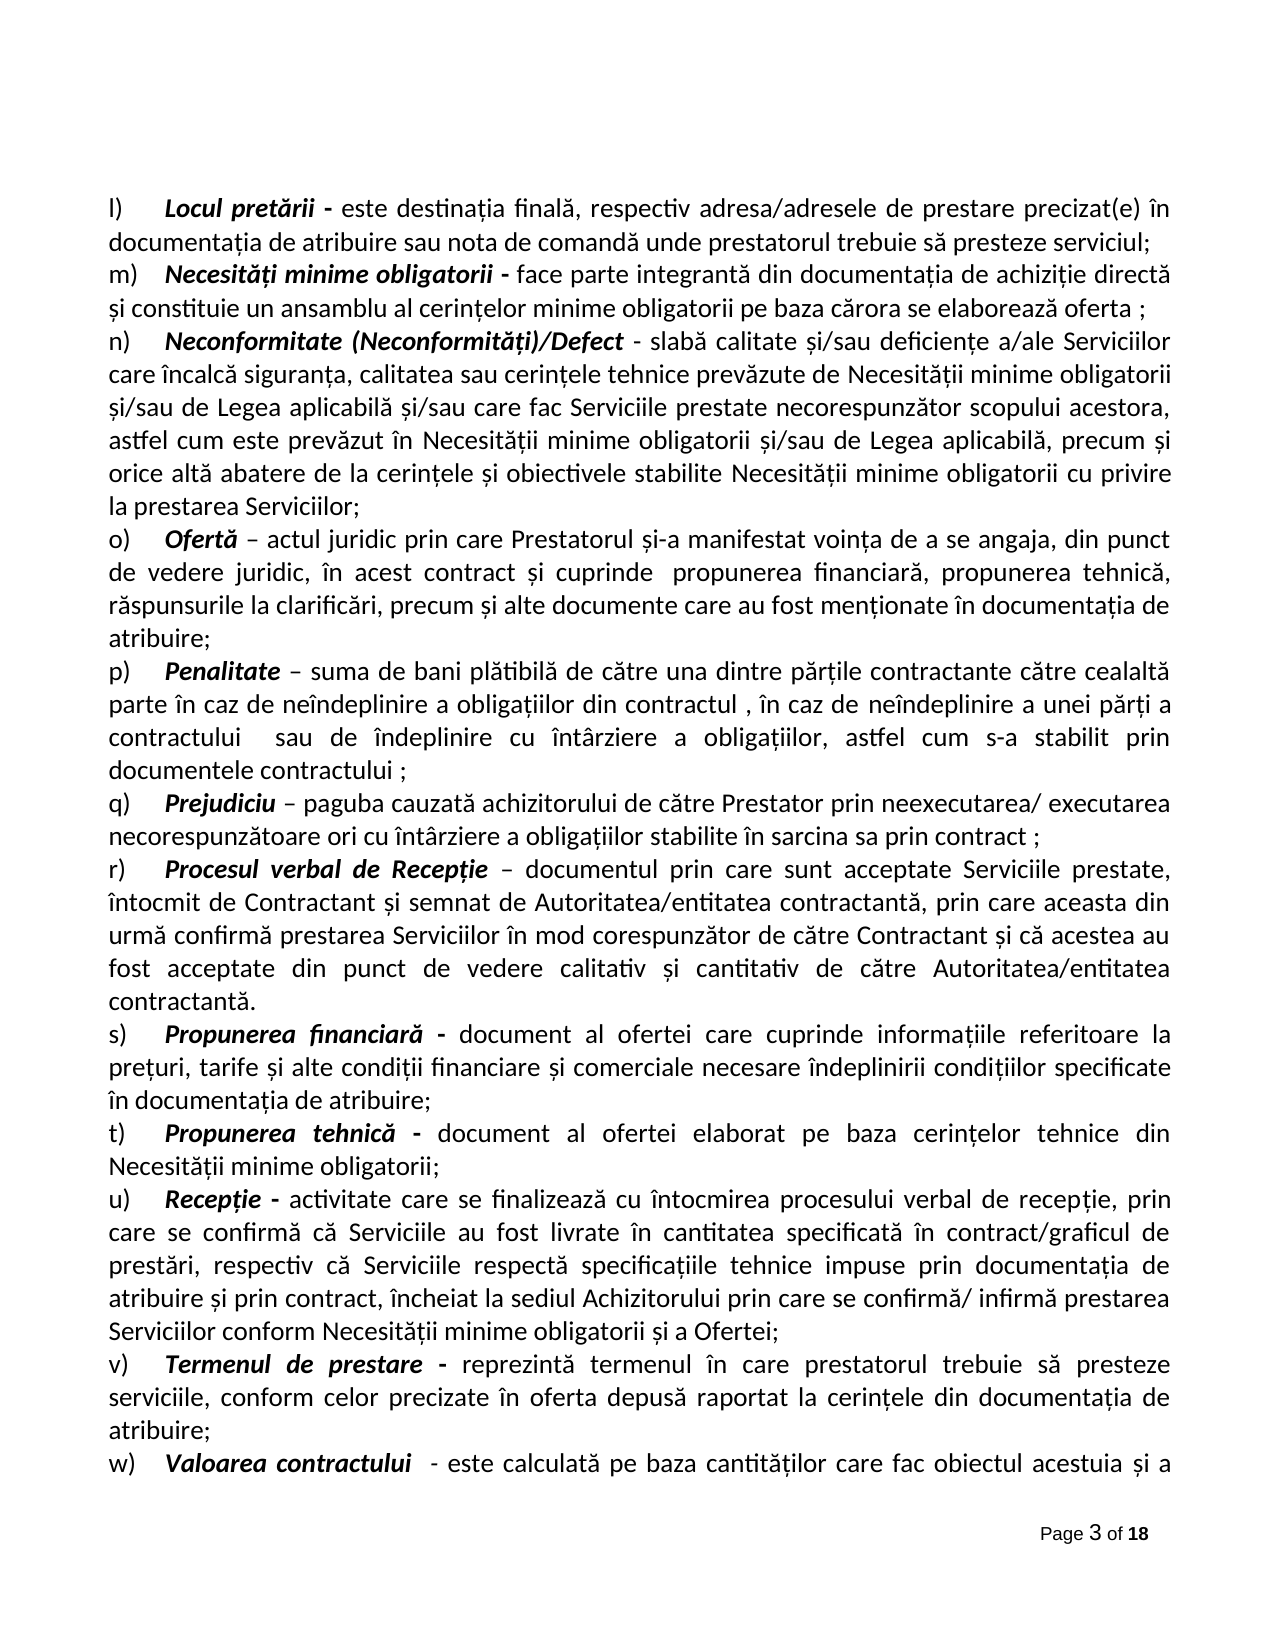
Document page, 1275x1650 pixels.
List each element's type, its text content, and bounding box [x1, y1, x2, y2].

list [108, 1446, 1172, 1479]
list Necesități minime obligatorii - face parte integrantă din documentația de achiziție directă şi constituie un ansamblu al cerinţelor minime obligatorii pe baza cărora se elaborează oferta ; [108, 258, 1172, 324]
list Recepție - activitate care se finalizează cu întocmirea procesului verbal de recepţie, prin care se confirmă că Serviciile au fost livrate în cantitatea specificată în contract/graficul de prestări, respectiv că Serviciile respectă specificațiile tehnice impuse prin documentația de atribuire și prin contract, încheiat la sediul Achizitorului prin care se confirmă/ infirmă prestarea Serviciilor conform Necesității minime obligatorii și a Ofertei; [108, 1182, 1172, 1347]
list Neconformitate (Neconformități)/Defect - slabă calitate și/sau deficiențe a/ale Serviciilor care încalcă siguranța, calitatea sau cerințele tehnice prevăzute de Necesității minime obligatorii și/sau de Legea aplicabilă și/sau care fac Serviciile prestate necorespunzător scopului acestora, astfel cum este prevăzut în Necesității minime obligatorii și/sau de Legea aplicabilă, precum și orice altă abatere de la cerințele și obiectivele stabilite Necesității minime obligatorii cu privire la prestarea Serviciilor; [108, 324, 1172, 522]
list Ofertă – actul juridic prin care Prestatorul şi-a manifestat voința de a se angaja, din punct de vedere juridic, în acest contract și cuprinde propunerea financiară, propunerea tehnică, răspunsurile la clarificări, precum și alte documente care au fost menționate în documentația de atribuire; [108, 522, 1172, 654]
list Penalitate – suma de bani plătibilă de către una dintre părțile contractante către cealaltă parte în caz de neîndeplinire a obligațiilor din contractul , în caz de neîndeplinire a unei părți a contractului sau de îndeplinire cu întârziere a obligațiilor, astfel cum s-a stabilit prin documentele contractului ; [108, 654, 1172, 786]
list Propunerea tehnică - document al ofertei elaborat pe baza cerințelor tehnice din Necesității minime obligatorii; [108, 1116, 1172, 1182]
list Procesul verbal de Recepție – documentul prin care sunt acceptate Serviciile prestate, întocmit de Contractant și semnat de Autoritatea/entitatea contractantă, prin care aceasta din urmă confirmă prestarea Serviciilor în mod corespunzător de către Contractant și că acestea au fost acceptate din punct de vedere calitativ și cantitativ de către Autoritatea/entitatea contractantă. [108, 852, 1172, 1017]
list Termenul de prestare - reprezintă termenul în care prestatorul trebuie să presteze serviciile, conform celor precizate în oferta depusă raportat la cerințele din documentația de atribuire; [108, 1347, 1172, 1446]
list Prejudiciu – paguba cauzată achizitorului de către Prestator prin neexecutarea/ executarea necorespunzătoare ori cu întârziere a obligațiilor stabilite în sarcina sa prin contract ; [108, 786, 1172, 852]
list Propunerea financiară - document al ofertei care cuprinde informaţiile referitoare la preţuri, tarife şi alte condiţii financiare şi comerciale necesare îndeplinirii condiţiilor specificate în documentaţia de atribuire; [108, 1017, 1172, 1116]
list Locul pretării - este destinaţia finală, respectiv adresa/adresele de prestare precizat(e) în documentaţia de atribuire sau nota de comandă unde prestatorul trebuie să presteze serviciul; [108, 192, 1172, 258]
